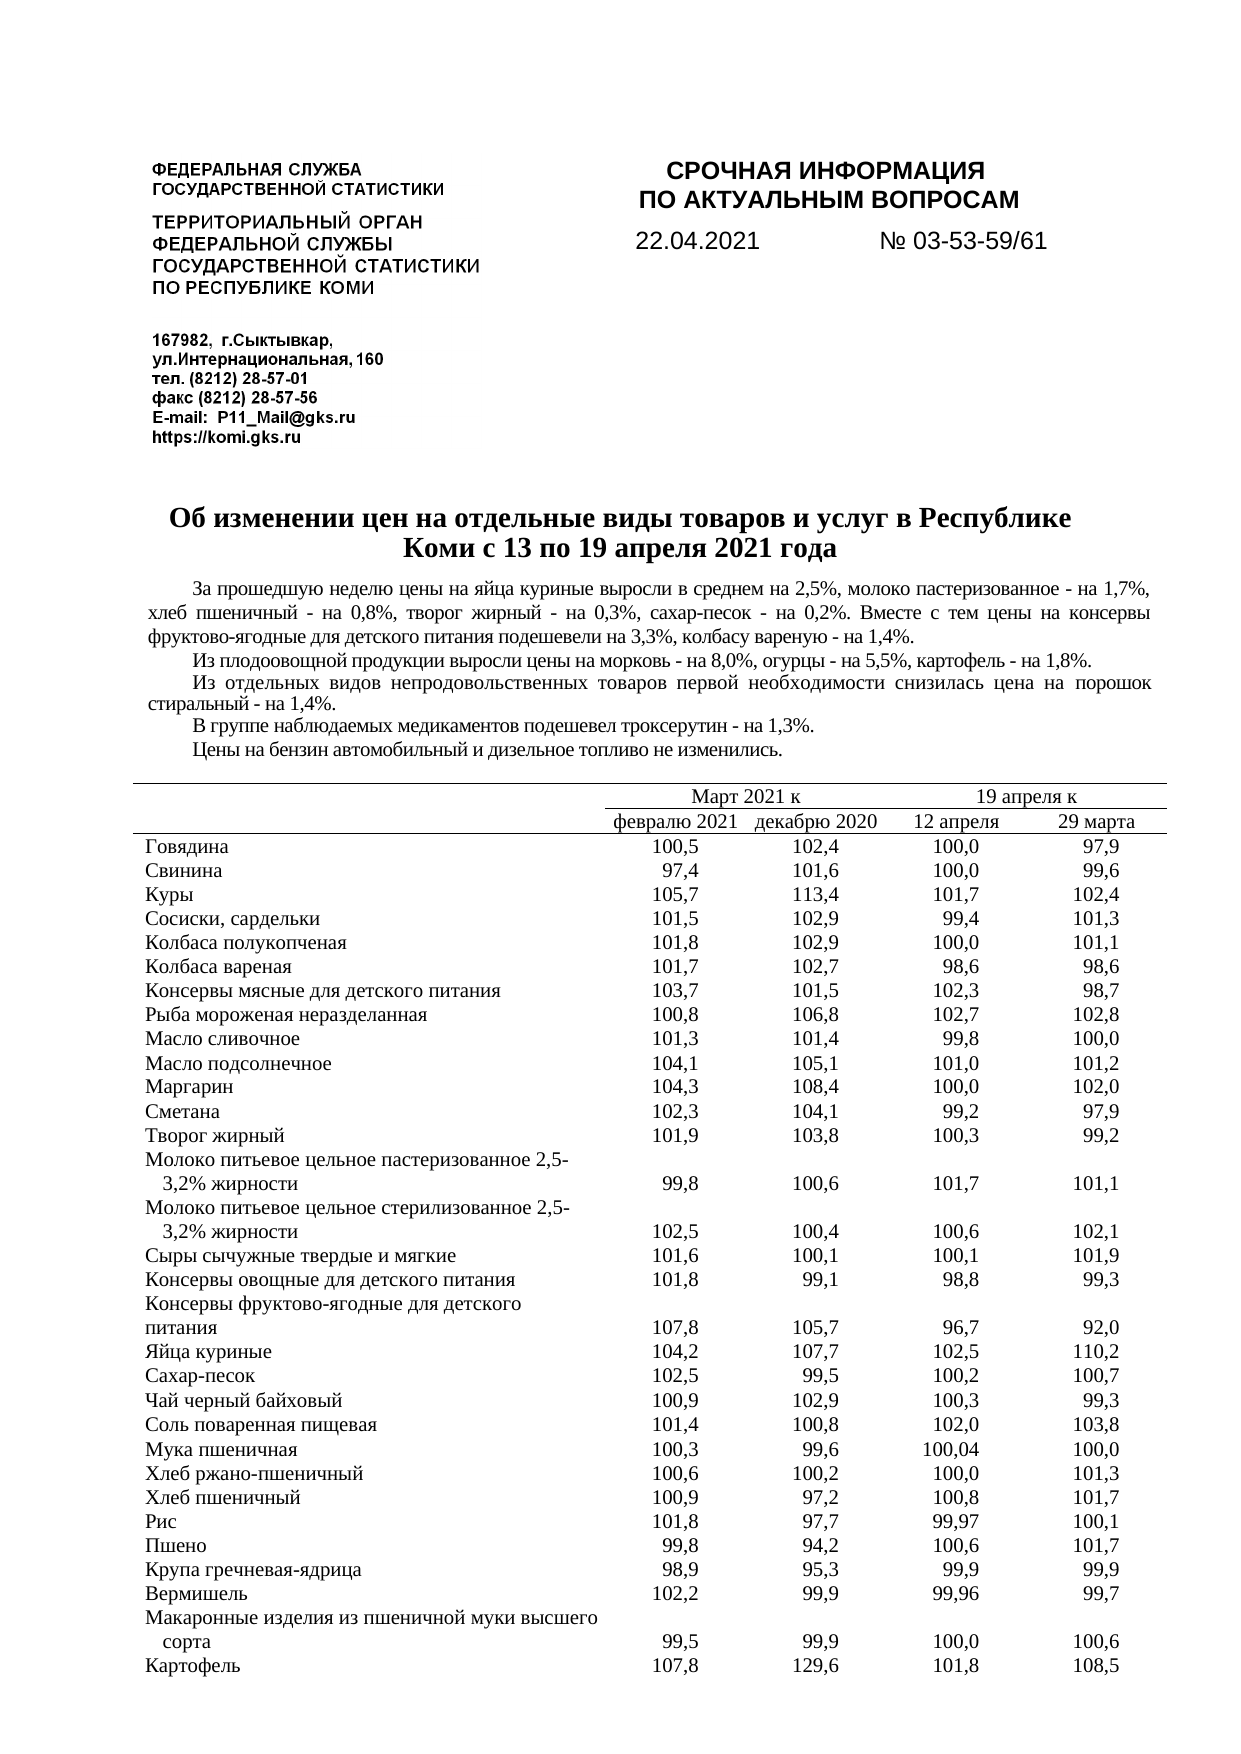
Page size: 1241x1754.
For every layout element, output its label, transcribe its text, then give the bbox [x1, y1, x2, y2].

table_cell Свинина [133, 858, 605, 882]
table_cell Куры [133, 882, 605, 906]
table_cell Чай черный байховый [133, 1387, 605, 1412]
table_cell 102,9 [746, 906, 886, 930]
table_cell 100,0 [886, 1075, 1026, 1098]
table_cell Пшено [133, 1533, 605, 1557]
table_cell 100,9 [605, 1387, 746, 1412]
table_cell декабрю 2020 [746, 809, 886, 833]
table_cell Творог жирный [133, 1123, 605, 1147]
table_cell 102,5 [605, 1363, 746, 1387]
table_cell Сосиски, сардельки [133, 906, 605, 930]
table_cell 100,1 [746, 1243, 886, 1267]
table_cell 107,8 [605, 1291, 746, 1339]
table_cell 100,0 [886, 1605, 1026, 1653]
table_cell 105,1 [746, 1050, 886, 1074]
table_cell Консервы овощные для детского питания [133, 1267, 605, 1291]
table_cell 98,9 [605, 1557, 746, 1581]
table_cell 107,8 [605, 1653, 746, 1677]
table_cell 99,6 [1026, 858, 1167, 882]
table_cell 103,8 [746, 1123, 886, 1147]
table_cell 102,3 [886, 978, 1026, 1002]
table_cell 100,0 [886, 930, 1026, 954]
table_cell 100,0 [886, 834, 1026, 858]
table_cell 104,3 [605, 1075, 746, 1098]
table_cell 101,9 [605, 1123, 746, 1147]
table_cell 100,2 [746, 1461, 886, 1484]
table_cell 101,3 [1026, 1461, 1167, 1484]
table_cell Колбаса вареная [133, 954, 605, 978]
table_cell Маргарин [133, 1075, 605, 1098]
table_cell 96,7 [886, 1291, 1026, 1339]
table_cell 102,0 [1026, 1075, 1167, 1098]
table_cell 100,8 [886, 1485, 1026, 1509]
table_cell 101,9 [1026, 1243, 1167, 1267]
table_cell 29 марта [1026, 809, 1167, 833]
table_cell 99,8 [886, 1026, 1026, 1050]
table_cell 97,9 [1026, 1099, 1167, 1123]
table_cell 102,1 [1026, 1195, 1167, 1243]
table_cell 102,8 [1026, 1002, 1167, 1026]
table_cell 98,6 [886, 954, 1026, 978]
table_cell 108,4 [746, 1075, 886, 1098]
table_cell 92,0 [1026, 1291, 1167, 1339]
table_cell 100,3 [886, 1387, 1026, 1412]
table_cell 12 апреля [886, 809, 1026, 833]
table_cell 98,8 [886, 1267, 1026, 1291]
table_cell 100,6 [1026, 1605, 1167, 1653]
table_cell 99,6 [746, 1436, 886, 1461]
table_cell 97,9 [1026, 834, 1167, 858]
table_cell 99,1 [746, 1267, 886, 1291]
table_cell 101,8 [605, 930, 746, 954]
table_cell 100,8 [605, 1002, 746, 1026]
table_cell 100,6 [746, 1147, 886, 1195]
table_cell 99,9 [746, 1581, 886, 1605]
table_cell 101,7 [605, 954, 746, 978]
table_cell 102,4 [1026, 882, 1167, 906]
table_cell Консервы мясные для детского питания [133, 978, 605, 1002]
table_cell 105,7 [605, 882, 746, 906]
table_cell 99,5 [746, 1363, 886, 1387]
table_cell 99,3 [1026, 1387, 1167, 1412]
table_cell 102,3 [605, 1099, 746, 1123]
table_cell Соль поваренная пищевая [133, 1413, 605, 1436]
table_cell 100,0 [886, 1461, 1026, 1484]
table_cell 100,8 [746, 1413, 886, 1436]
table_cell 99,8 [605, 1533, 746, 1557]
table_cell Хлеб ржано-пшеничный [133, 1461, 605, 1484]
table_cell 101,1 [1026, 1147, 1167, 1195]
table_cell 101,8 [605, 1509, 746, 1533]
table_cell 104,1 [746, 1099, 886, 1123]
table_cell 102,7 [886, 1002, 1026, 1026]
table_cell 107,7 [746, 1339, 886, 1363]
table_cell 129,6 [746, 1653, 886, 1677]
table_cell 99,2 [1026, 1123, 1167, 1147]
table_cell 102,9 [746, 1387, 886, 1412]
table_cell 101,6 [746, 858, 886, 882]
table_cell 102,5 [605, 1195, 746, 1243]
table_cell 102,2 [605, 1581, 746, 1605]
table_cell Молоко питьевое цельное пастеризованное 2,5-3,2% жирности [133, 1147, 605, 1195]
table_cell Колбаса полукопченая [133, 930, 605, 954]
table_cell Масло сливочное [133, 1026, 605, 1050]
table_cell 105,7 [746, 1291, 886, 1339]
table_cell Сыры сычужные твердые и мягкие [133, 1243, 605, 1267]
table_cell 106,8 [746, 1002, 886, 1026]
table_cell 99,7 [1026, 1581, 1167, 1605]
table_cell 100,3 [605, 1436, 746, 1461]
table_cell Рыба мороженая неразделанная [133, 1002, 605, 1026]
table_cell 99,5 [605, 1605, 746, 1653]
table_cell 102,0 [886, 1413, 1026, 1436]
table_cell Говядина [133, 834, 605, 858]
table_cell 101,1 [1026, 930, 1167, 954]
table_cell Картофель [133, 1653, 605, 1677]
table_cell 100,04 [886, 1436, 1026, 1461]
table_cell 100,2 [886, 1363, 1026, 1387]
table_cell февралю 2021 [605, 809, 746, 833]
table_cell Масло подсолнечное [133, 1050, 605, 1074]
table_cell 99,8 [605, 1147, 746, 1195]
table_cell 101,7 [886, 1147, 1026, 1195]
table_cell 100,7 [1026, 1363, 1167, 1387]
table_cell 97,2 [746, 1485, 886, 1509]
table_cell Вермишель [133, 1581, 605, 1605]
table_header [133, 784, 605, 833]
text Об изменении цен на отдельные виды товаров и услуг в Республике Коми с 13 по 19 апреля 2021 года [148, 503, 1092, 563]
table_cell 100,0 [1026, 1436, 1167, 1461]
table_cell 99,9 [886, 1557, 1026, 1581]
table_cell 102,7 [746, 954, 886, 978]
table_cell 99,97 [886, 1509, 1026, 1533]
table_cell 98,7 [1026, 978, 1167, 1002]
text Из отдельных видов непродовольственных товаров первой необходимости снизилась цена на порошок стиральный - на 1,4%. [148, 672, 1152, 715]
table_cell Яйца куриные [133, 1339, 605, 1363]
table_cell 99,4 [886, 906, 1026, 930]
table_cell 99,9 [746, 1605, 886, 1653]
table_cell Макаронные изделия из пшеничной муки высшего сорта [133, 1605, 605, 1653]
table_cell 101,8 [886, 1653, 1026, 1677]
table_cell 94,2 [746, 1533, 886, 1557]
table_cell 101,3 [605, 1026, 746, 1050]
table_cell 100,1 [1026, 1509, 1167, 1533]
table_cell 102,4 [746, 834, 886, 858]
table_cell 102,5 [886, 1339, 1026, 1363]
table_cell Мука пшеничная [133, 1436, 605, 1461]
table_cell 100,5 [605, 834, 746, 858]
table_cell 101,3 [1026, 906, 1167, 930]
table_cell Сметана [133, 1099, 605, 1123]
table_cell Сахар-песок [133, 1363, 605, 1387]
table_cell 101,4 [605, 1413, 746, 1436]
table_cell 101,6 [605, 1243, 746, 1267]
table_cell Хлеб пшеничный [133, 1485, 605, 1509]
table_cell 101,7 [886, 882, 1026, 906]
table_cell 103,7 [605, 978, 746, 1002]
table_cell 98,6 [1026, 954, 1167, 978]
table_cell 100,6 [605, 1461, 746, 1484]
table_cell 99,96 [886, 1581, 1026, 1605]
table_cell 100,1 [886, 1243, 1026, 1267]
table_cell 97,4 [605, 858, 746, 882]
text За прошедшую неделю цены на яйца куриные выросли в среднем на 2,5%, молоко пастеризованное - на 1,7%, хлеб пшеничный - на 0,8%, творог жирный - на 0,3%, сахар-песок - на 0,2%. Вместе с тем цены на консервы фруктово-ягодные для детского питания подешевели на 3,3%, колбасу вареную - на 1,4%. [148, 576, 1152, 648]
table_cell 101,7 [1026, 1485, 1167, 1509]
table_cell 103,8 [1026, 1413, 1167, 1436]
table_cell 100,3 [886, 1123, 1026, 1147]
table_cell 110,2 [1026, 1339, 1167, 1363]
table_cell 99,9 [1026, 1557, 1167, 1581]
table_cell 101,5 [605, 906, 746, 930]
table_cell 101,2 [1026, 1050, 1167, 1074]
table_cell 104,1 [605, 1050, 746, 1074]
text Из плодоовощной продукции выросли цены на морковь - на 8,0%, огурцы - на 5,5%, картофель - на 1,8%. [148, 648, 1152, 672]
table_cell 101,7 [1026, 1533, 1167, 1557]
picture [152, 153, 482, 449]
table_cell 101,8 [605, 1267, 746, 1291]
table_cell 100,0 [886, 858, 1026, 882]
table_cell 99,2 [886, 1099, 1026, 1123]
table_cell 113,4 [746, 882, 886, 906]
table_cell 101,5 [746, 978, 886, 1002]
table_cell Рис [133, 1509, 605, 1533]
table_cell 100,4 [746, 1195, 886, 1243]
table_cell 100,9 [605, 1485, 746, 1509]
table_cell 101,4 [746, 1026, 886, 1050]
text Цены на бензин автомобильный и дизельное топливо не изменились. [148, 737, 1152, 761]
text В группе наблюдаемых медикаментов подешевел троксерутин - на 1,3%. [148, 715, 1152, 737]
table_cell Молоко питьевое цельное стерилизованное 2,5-3,2% жирности [133, 1195, 605, 1243]
table_header 19 апреля к [886, 784, 1167, 808]
table_cell 102,9 [746, 930, 886, 954]
table_cell 100,6 [886, 1195, 1026, 1243]
table_header Март 2021 к [605, 784, 886, 808]
table_cell 95,3 [746, 1557, 886, 1581]
table_cell 97,7 [746, 1509, 886, 1533]
table_cell 100,6 [886, 1533, 1026, 1557]
table_cell Консервы фруктово-ягодные для детского питания [133, 1291, 605, 1339]
table_cell Крупа гречневая-ядрица [133, 1557, 605, 1581]
table_cell 100,0 [1026, 1026, 1167, 1050]
table_cell 108,5 [1026, 1653, 1167, 1677]
table_cell 99,3 [1026, 1267, 1167, 1291]
table_cell 101,0 [886, 1050, 1026, 1074]
table_cell 104,2 [605, 1339, 746, 1363]
